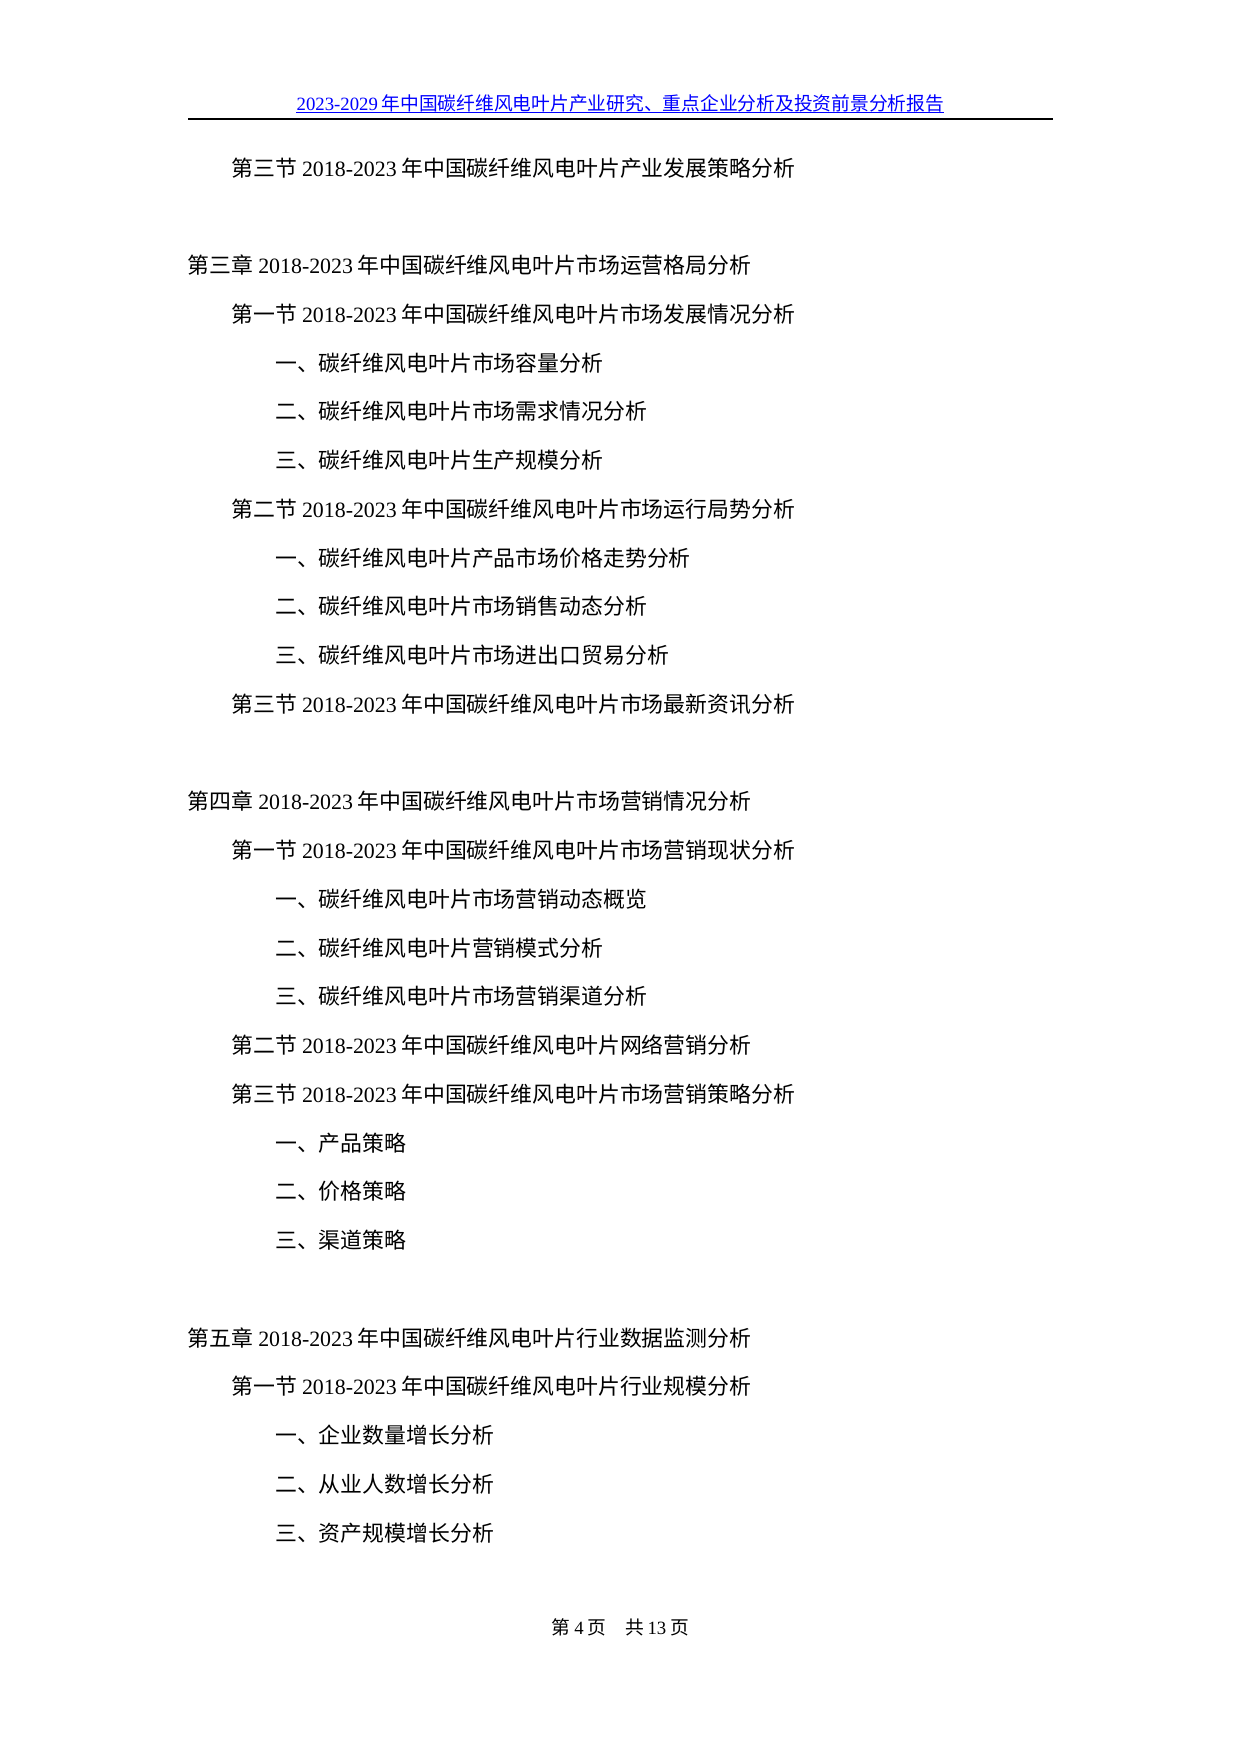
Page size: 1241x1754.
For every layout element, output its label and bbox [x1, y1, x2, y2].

text [187, 150, 1053, 1548]
